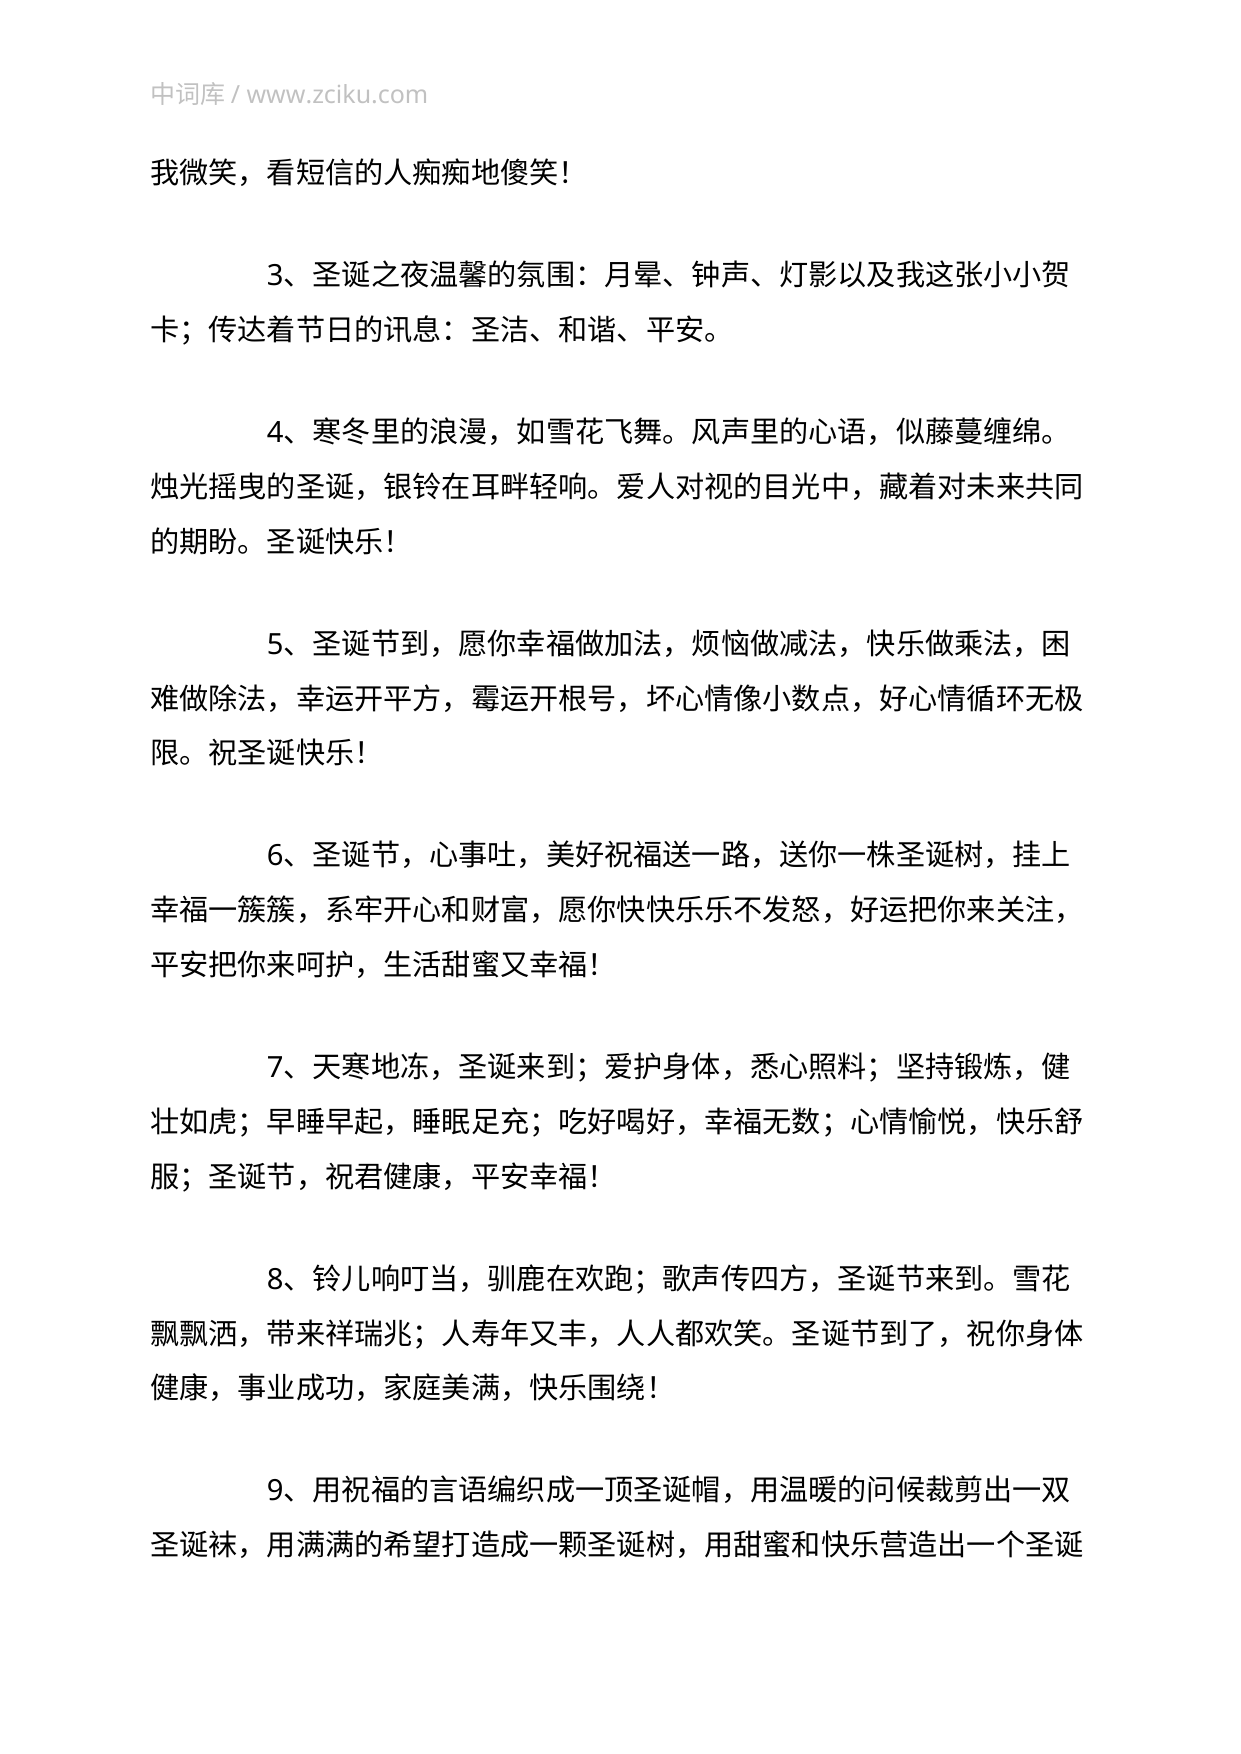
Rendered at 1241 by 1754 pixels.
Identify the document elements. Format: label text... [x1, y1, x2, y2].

text 6、圣诞节，心事吐，美好祝福送一路，送你一株圣诞树，挂上幸福一簇簇，系牢开心和财富，愿你快快乐乐不发怒，好运把你来关注，平安把你来呵护，生活甜蜜又幸福！ [150, 832, 1090, 984]
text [150, 150, 1090, 192]
text 4、寒冬里的浪漫，如雪花飞舞。风声里的心语，似藤蔓缠绵。烛光摇曳的圣诞，银铃在耳畔轻响。爱人对视的目光中，藏着对未来共同的期盼。圣诞快乐！ [150, 408, 1090, 561]
text 3、圣诞之夜温馨的氛围：月晕、钟声、灯影以及我这张小小贺卡；传达着节日的讯息：圣洁、和谐、平安。 [150, 252, 1090, 349]
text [150, 1467, 1090, 1564]
text 5、圣诞节到，愿你幸福做加法，烦恼做减法，快乐做乘法，困难做除法，幸运开平方，霉运开根号，坏心情像小数点，好心情循环无极限。祝圣诞快乐！ [150, 620, 1090, 772]
text 7、天寒地冻，圣诞来到；爱护身体，悉心照料；坚持锻炼，健壮如虎；早睡早起，睡眠足充；吃好喝好，幸福无数；心情愉悦，快乐舒服；圣诞节，祝君健康，平安幸福！ [150, 1043, 1090, 1196]
text 8、铃儿响叮当，驯鹿在欢跑；歌声传四方，圣诞节来到。雪花飘飘洒，带来祥瑞兆；人寿年又丰，人人都欢笑。圣诞节到了，祝你身体健康，事业成功，家庭美满，快乐围绕！ [150, 1255, 1090, 1407]
